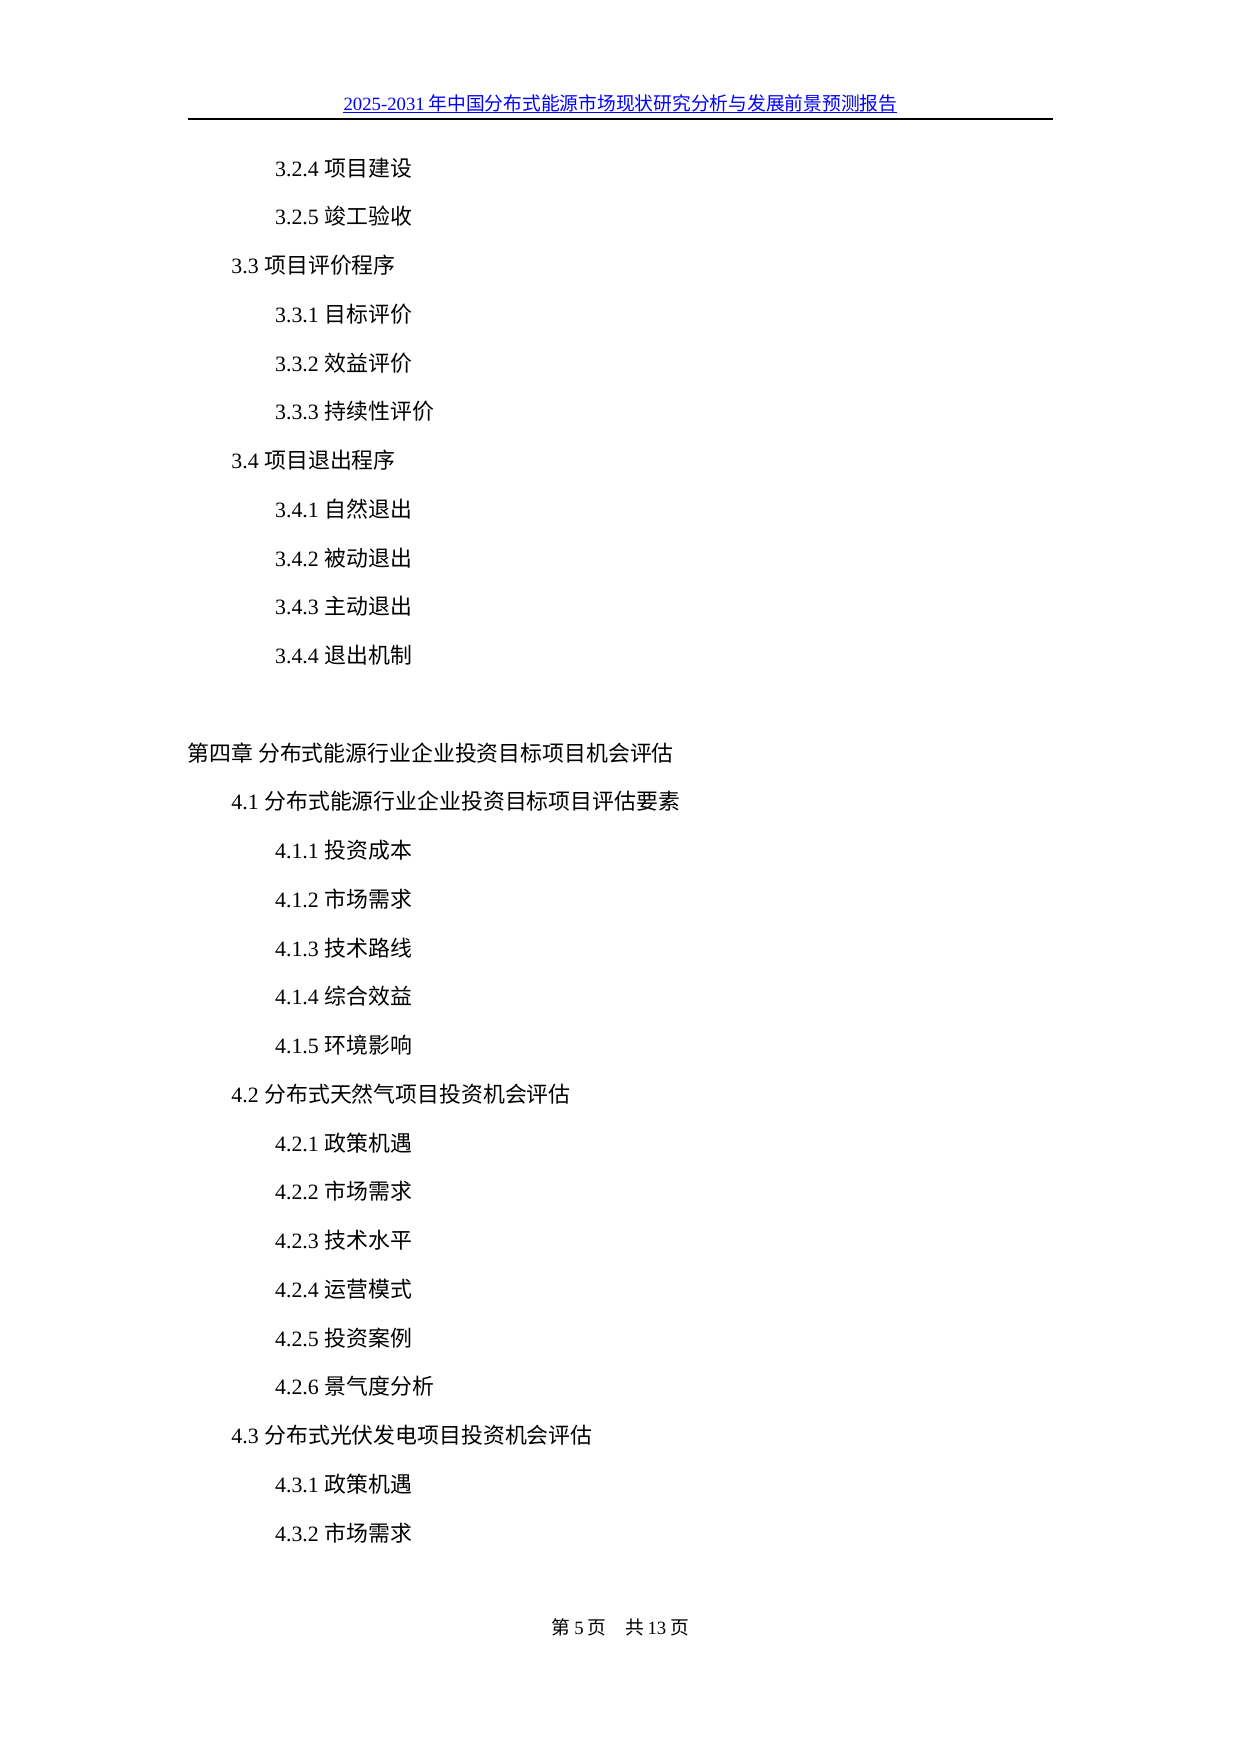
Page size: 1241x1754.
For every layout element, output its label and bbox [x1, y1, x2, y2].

text [187, 150, 1053, 1548]
